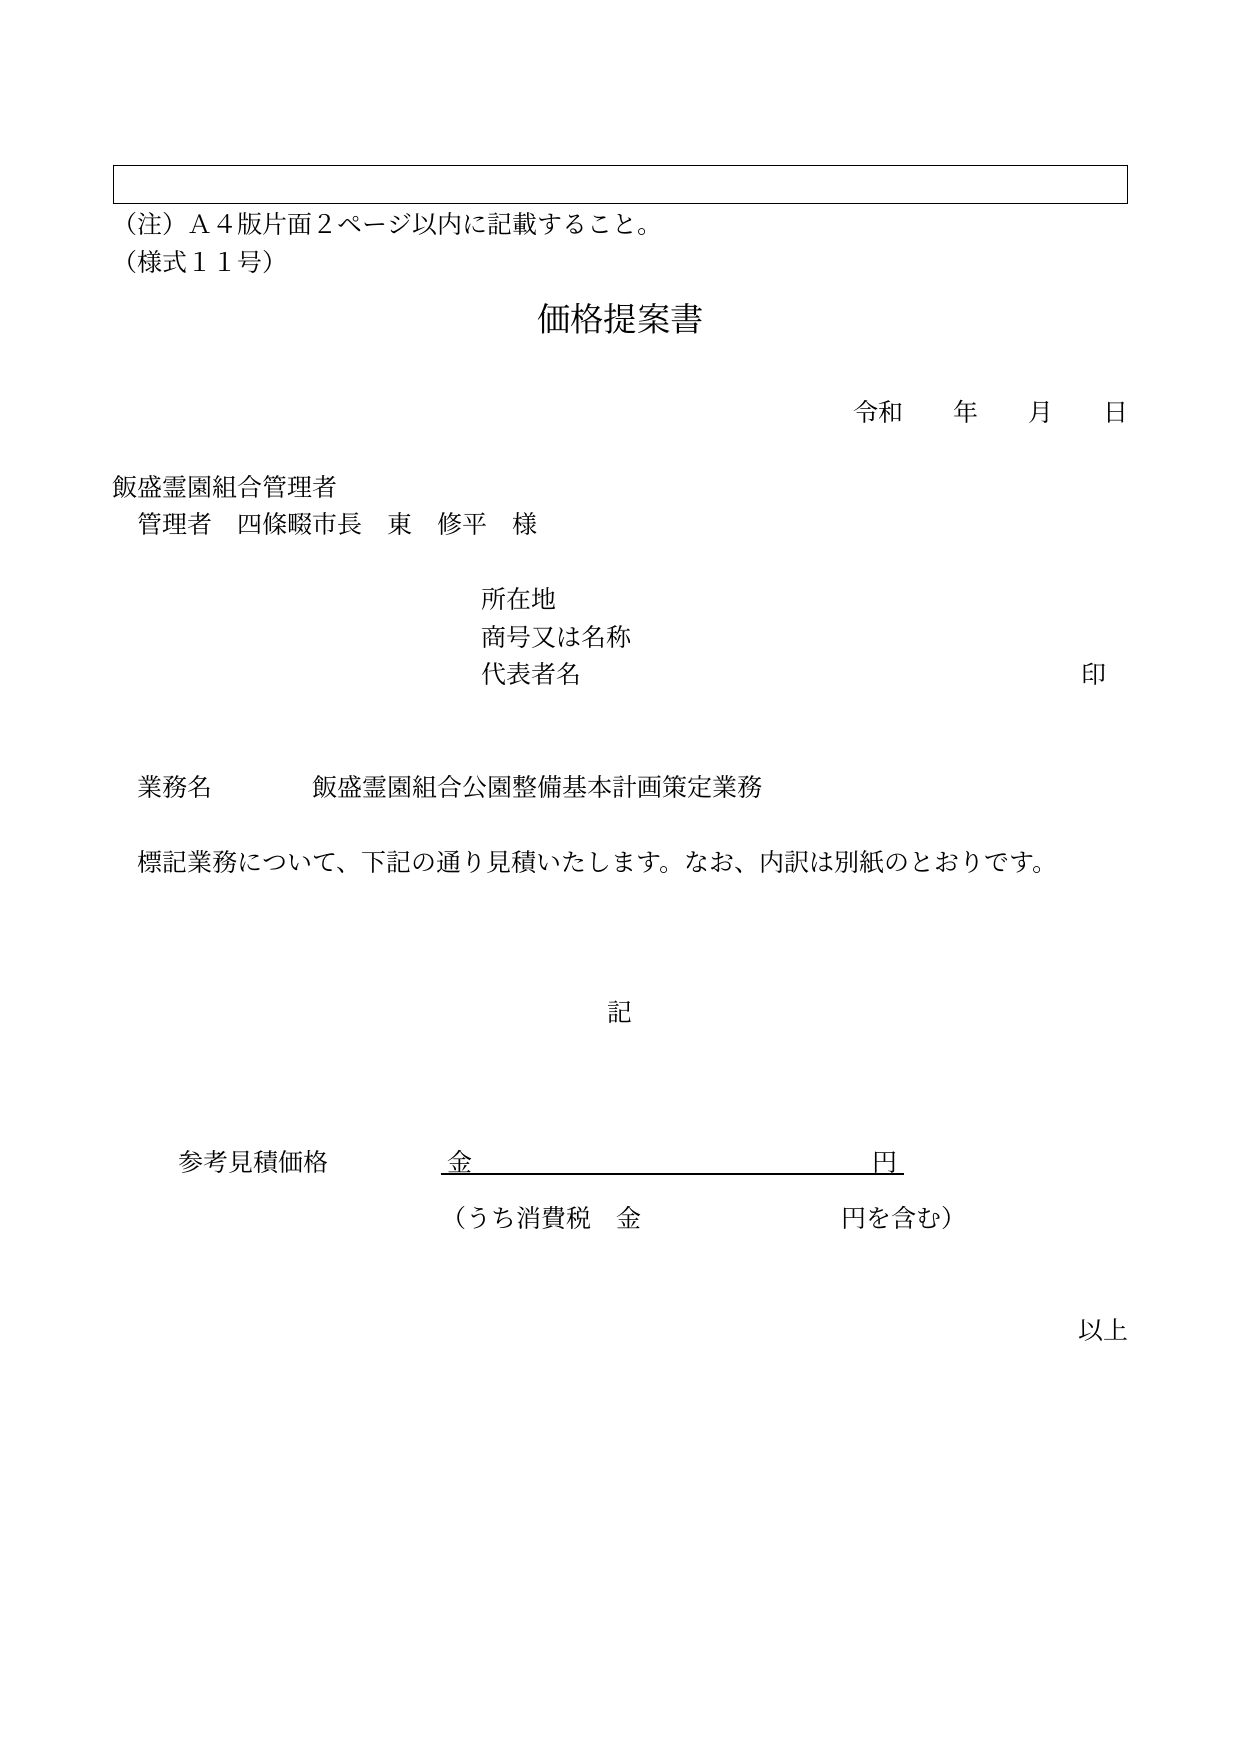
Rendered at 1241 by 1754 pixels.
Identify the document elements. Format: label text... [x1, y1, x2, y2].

text 令和 年 月 日 [112, 392, 1128, 429]
text 価格提案書 [112, 279, 1128, 354]
text 所在地 [482, 579, 1128, 617]
text （うち消費税 金 円を含む） [178, 1198, 1128, 1235]
table_header [114, 166, 1127, 203]
text 標記業務について、下記の通り見積いたします。なお、内訳は別紙のとおりです。 [112, 842, 1128, 879]
text 管理者 四條畷市長 東 修平 様 [112, 504, 1128, 542]
text 業務名 飯盛霊園組合公園整備基本計画策定業務 [112, 767, 1128, 804]
text 参考見積価格 金 円 [178, 1142, 1128, 1179]
text 記 [112, 992, 1128, 1029]
text 飯盛霊園組合管理者 [112, 467, 1128, 504]
text （注）Ａ４版片面２ページ以内に記載すること。 [112, 204, 1128, 242]
text 代表者名 印 [482, 654, 1128, 692]
text （様式１１号） [112, 242, 1128, 279]
text 以上 [178, 1310, 1128, 1348]
text 商号又は名称 [482, 617, 1128, 654]
